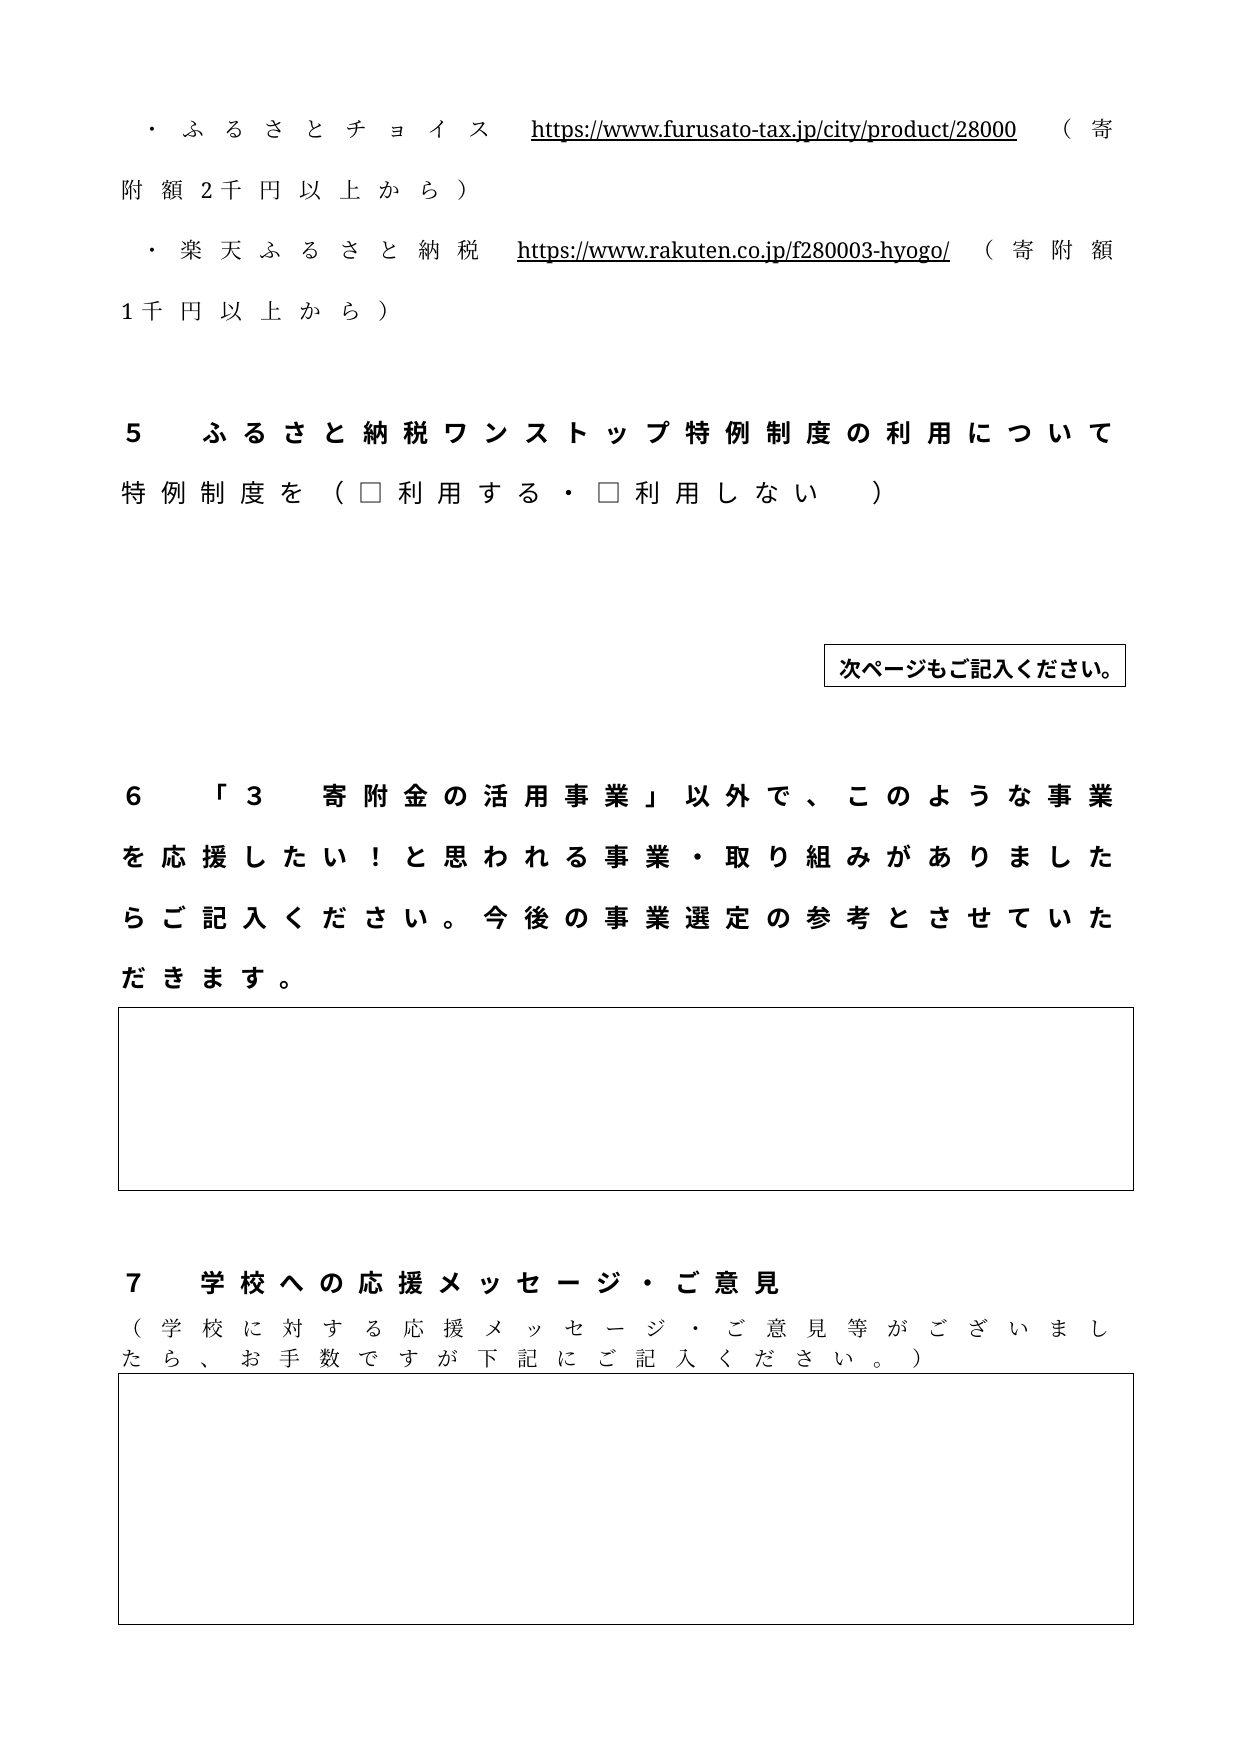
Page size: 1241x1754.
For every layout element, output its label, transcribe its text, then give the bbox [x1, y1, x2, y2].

text ５ ふるさと納税ワンストップ特例制度の利用について 特例制度を（□利用する・□利用しない ） [121, 401, 1131, 522]
table_header [119, 1008, 1133, 1190]
text ７ 学校への応援メッセージ・ご意見 [121, 1252, 1131, 1312]
text （学校に対する応援メッセージ・ご意見等がございましたら、お手数ですが下記にご記入ください。） [121, 1312, 1131, 1373]
text ６ 「３ 寄附金の活用事業」以外で、このような事業を応援したい！と思われる事業・取り組みがありましたらご記入ください。今後の事業選定の参考とさせていただきます。 [121, 764, 1131, 1007]
text ・楽天ふるさと納税 https://www.rakuten.co.jp/f280003-hyogo/ （寄附額1千円以上から） [121, 219, 1131, 340]
table_header [119, 1374, 1133, 1623]
text ・ふるさとチョイス https://www.furusato-tax.jp/city/product/28000 （寄附額2千円以上から） [121, 98, 1131, 219]
